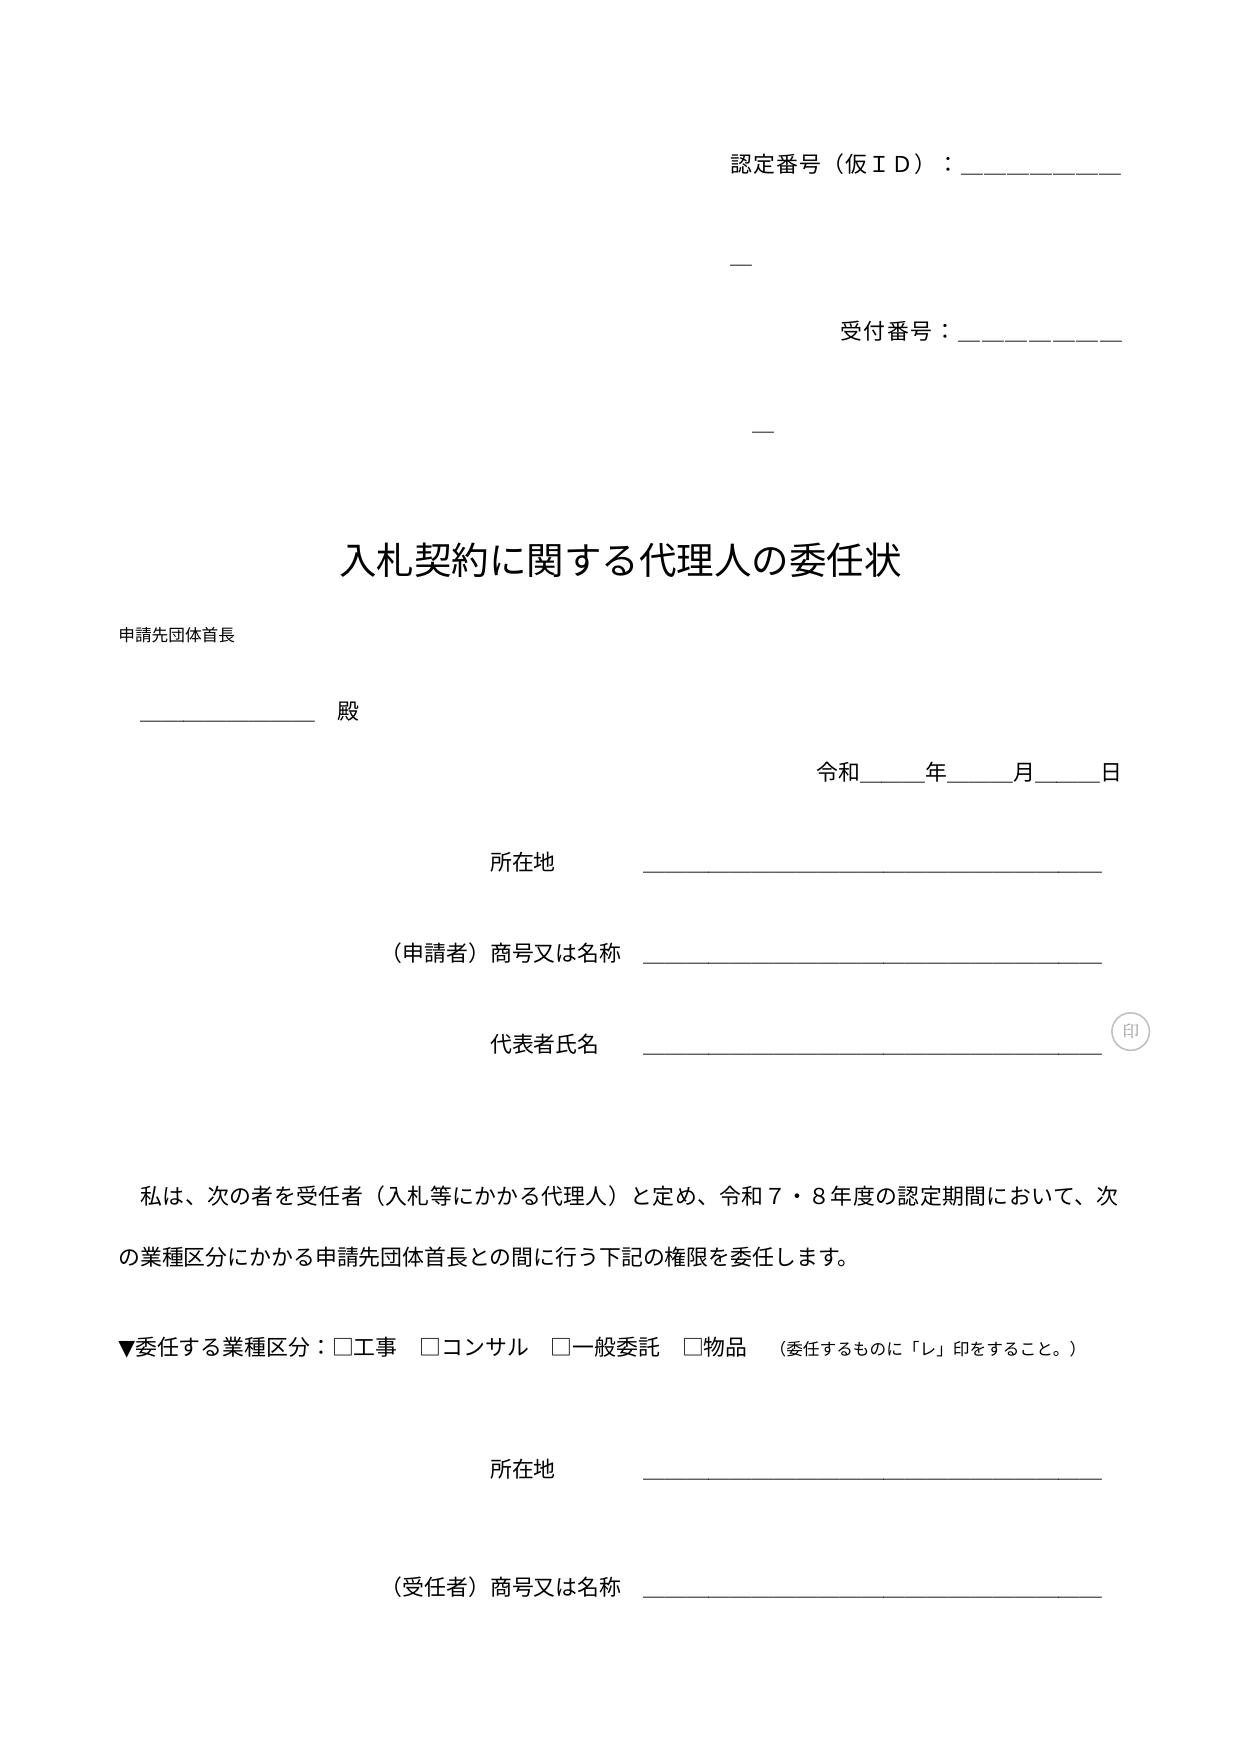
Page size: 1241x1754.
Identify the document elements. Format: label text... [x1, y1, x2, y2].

text 入札契約に関する代理人の委任状 [118, 528, 1122, 588]
text （申請者）商号又は名称 ＿＿＿＿＿＿＿＿＿＿＿＿＿＿＿＿＿＿＿＿＿ [118, 922, 1122, 982]
text （受任者）商号又は名称 ＿＿＿＿＿＿＿＿＿＿＿＿＿＿＿＿＿＿＿＿＿ [118, 1555, 1122, 1616]
text 受付番号：＿＿＿＿＿＿＿＿ [752, 300, 1122, 451]
text 所在地 ＿＿＿＿＿＿＿＿＿＿＿＿＿＿＿＿＿＿＿＿＿ [118, 1437, 1122, 1498]
text 所在地 ＿＿＿＿＿＿＿＿＿＿＿＿＿＿＿＿＿＿＿＿＿ [118, 831, 1122, 892]
text ＿＿＿＿＿＿＿＿ 殿 [118, 679, 1122, 740]
text 認定番号（仮ＩＤ）：＿＿＿＿＿＿＿＿ [731, 132, 1122, 284]
text 申請先団体首長 [118, 619, 1122, 649]
text 私は、次の者を受任者（入札等にかかる代理人）と定め、令和７・８年度の認定期間において、次の業種区分にかかる申請先団体首長との間に行う下記の権限を委任します。 [118, 1164, 1122, 1286]
text ▼委任する業種区分：□工事 □コンサル □一般委託 □物品 （委任するものに「レ」印をすること。） [118, 1316, 1122, 1377]
text 代表者氏名 ＿＿＿＿＿＿＿＿＿＿＿＿＿＿＿＿＿＿＿＿＿ [118, 1013, 1122, 1073]
text 令和＿＿＿年＿＿＿月＿＿＿日 [118, 740, 1122, 801]
